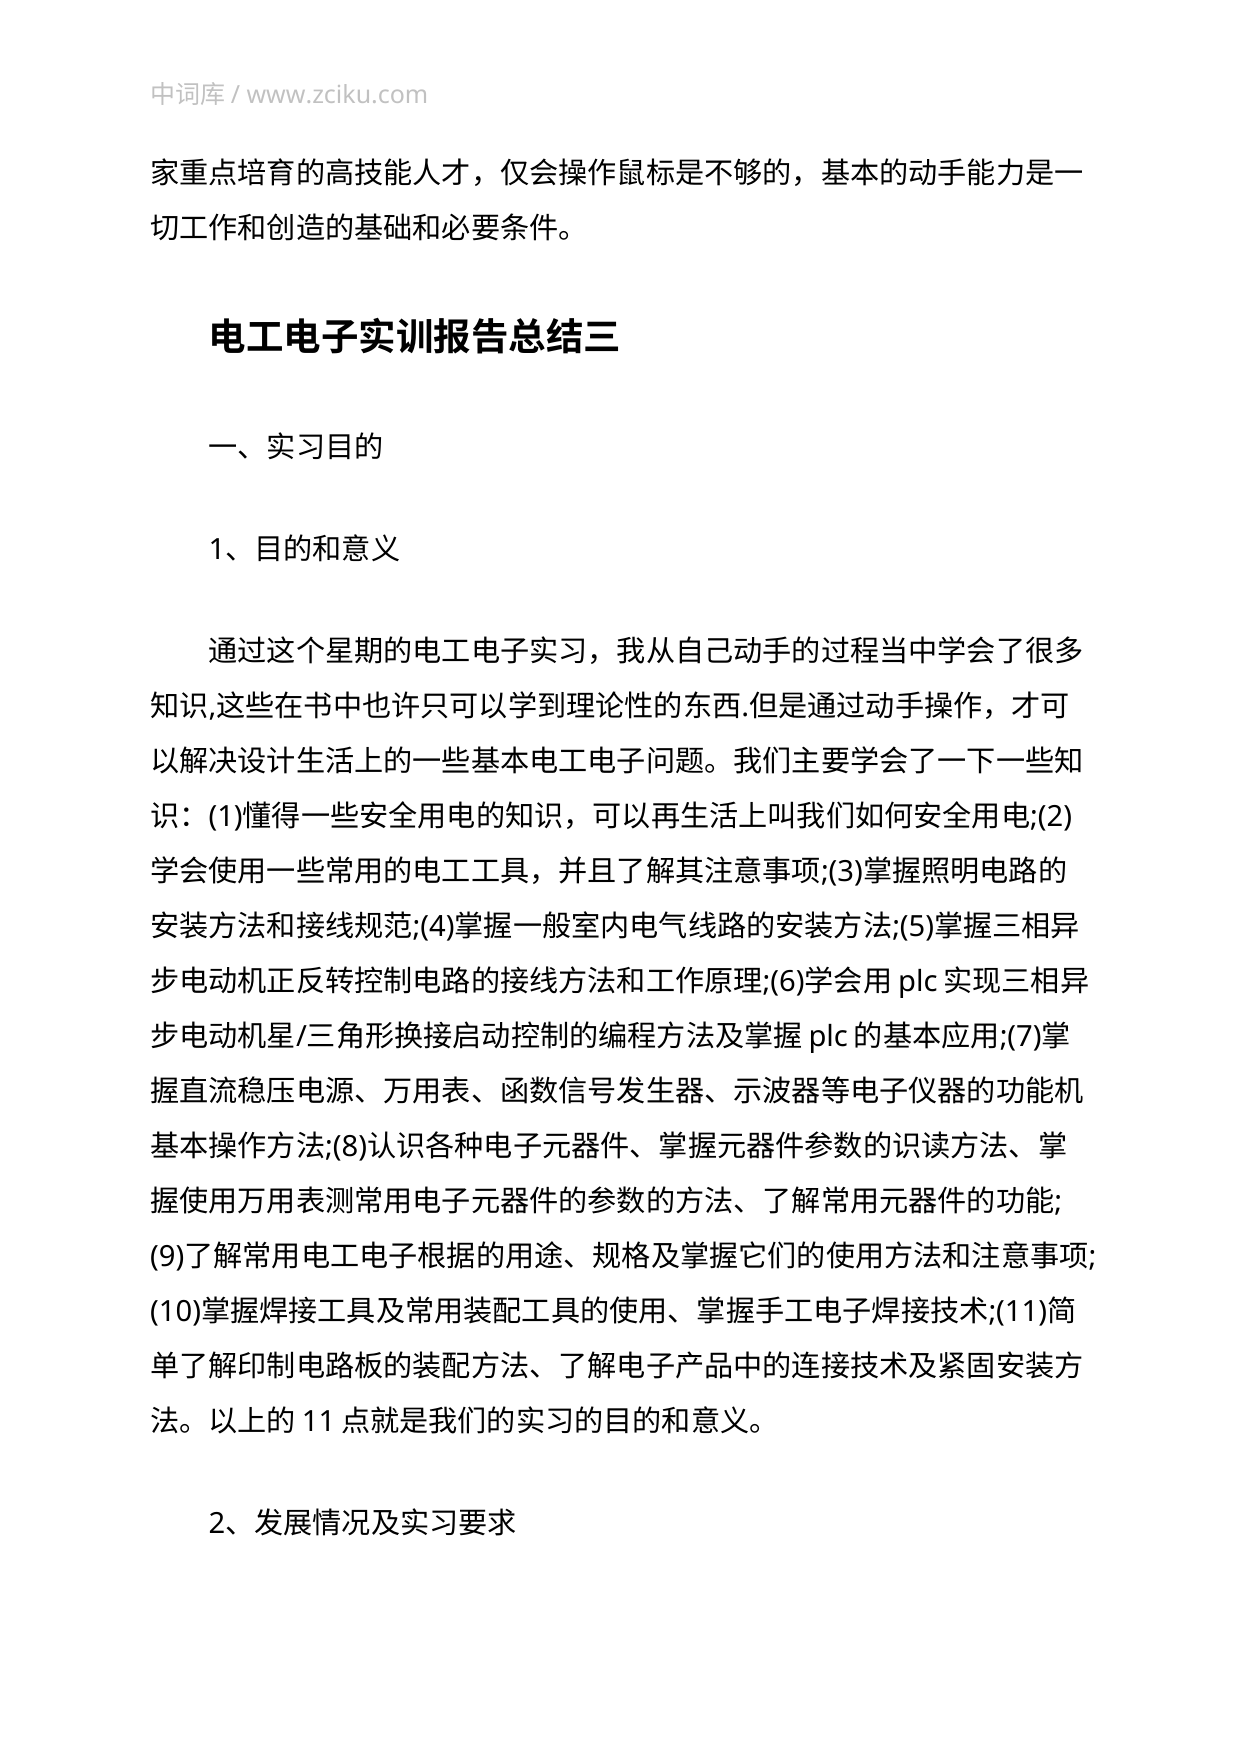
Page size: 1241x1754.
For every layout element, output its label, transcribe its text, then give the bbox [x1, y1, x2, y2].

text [150, 150, 1090, 247]
text 1、目的和意义 [150, 526, 1090, 568]
text 电工电子实训报告总结三 [150, 307, 1090, 361]
text 一、实习目的 [150, 424, 1090, 466]
text 2、发展情况及实习要求 [150, 1499, 1090, 1542]
text 通过这个星期的电工电子实习，我从自己动手的过程当中学会了很多知识,这些在书中也许只可以学到理论性的东西.但是通过动手操作，才可以解决设计生活上的一些基本电工电子问题。我们主要学会了一下一些知识：(1)懂得一些安全用电的知识，可以再生活上叫我们如何安全用电;(2)学会使用一些常用的电工工具，并且了解其注意事项;(3)掌握照明电路的安装方法和接线规范;(4)掌握一般室内电气线路的安装方法;(5)掌握三相异步电动机正反转控制电路的接线方法和工作原理;(6)学会用plc实现三相异步电动机星/三角形换接启动控制的编程方法及掌握plc的基本应用;(7)掌握直流稳压电源、万用表、函数信号发生器、示波器等电子仪器的功能机基本操作方法;(8)认识各种电子元器件、掌握元器件参数的识读方法、掌握使用万用表测常用电子元器件的参数的方法、了解常用元器件的功能;(9)了解常用电工电子根据的用途、规格及掌握它们的使用方法和注意事项;(10)掌握焊接工具及常用装配工具的使用、掌握手工电子焊接技术;(11)简单了解印制电路板的装配方法、了解电子产品中的连接技术及紧固安装方法。以上的11点就是我们的实习的目的和意义。 [150, 628, 1090, 1440]
